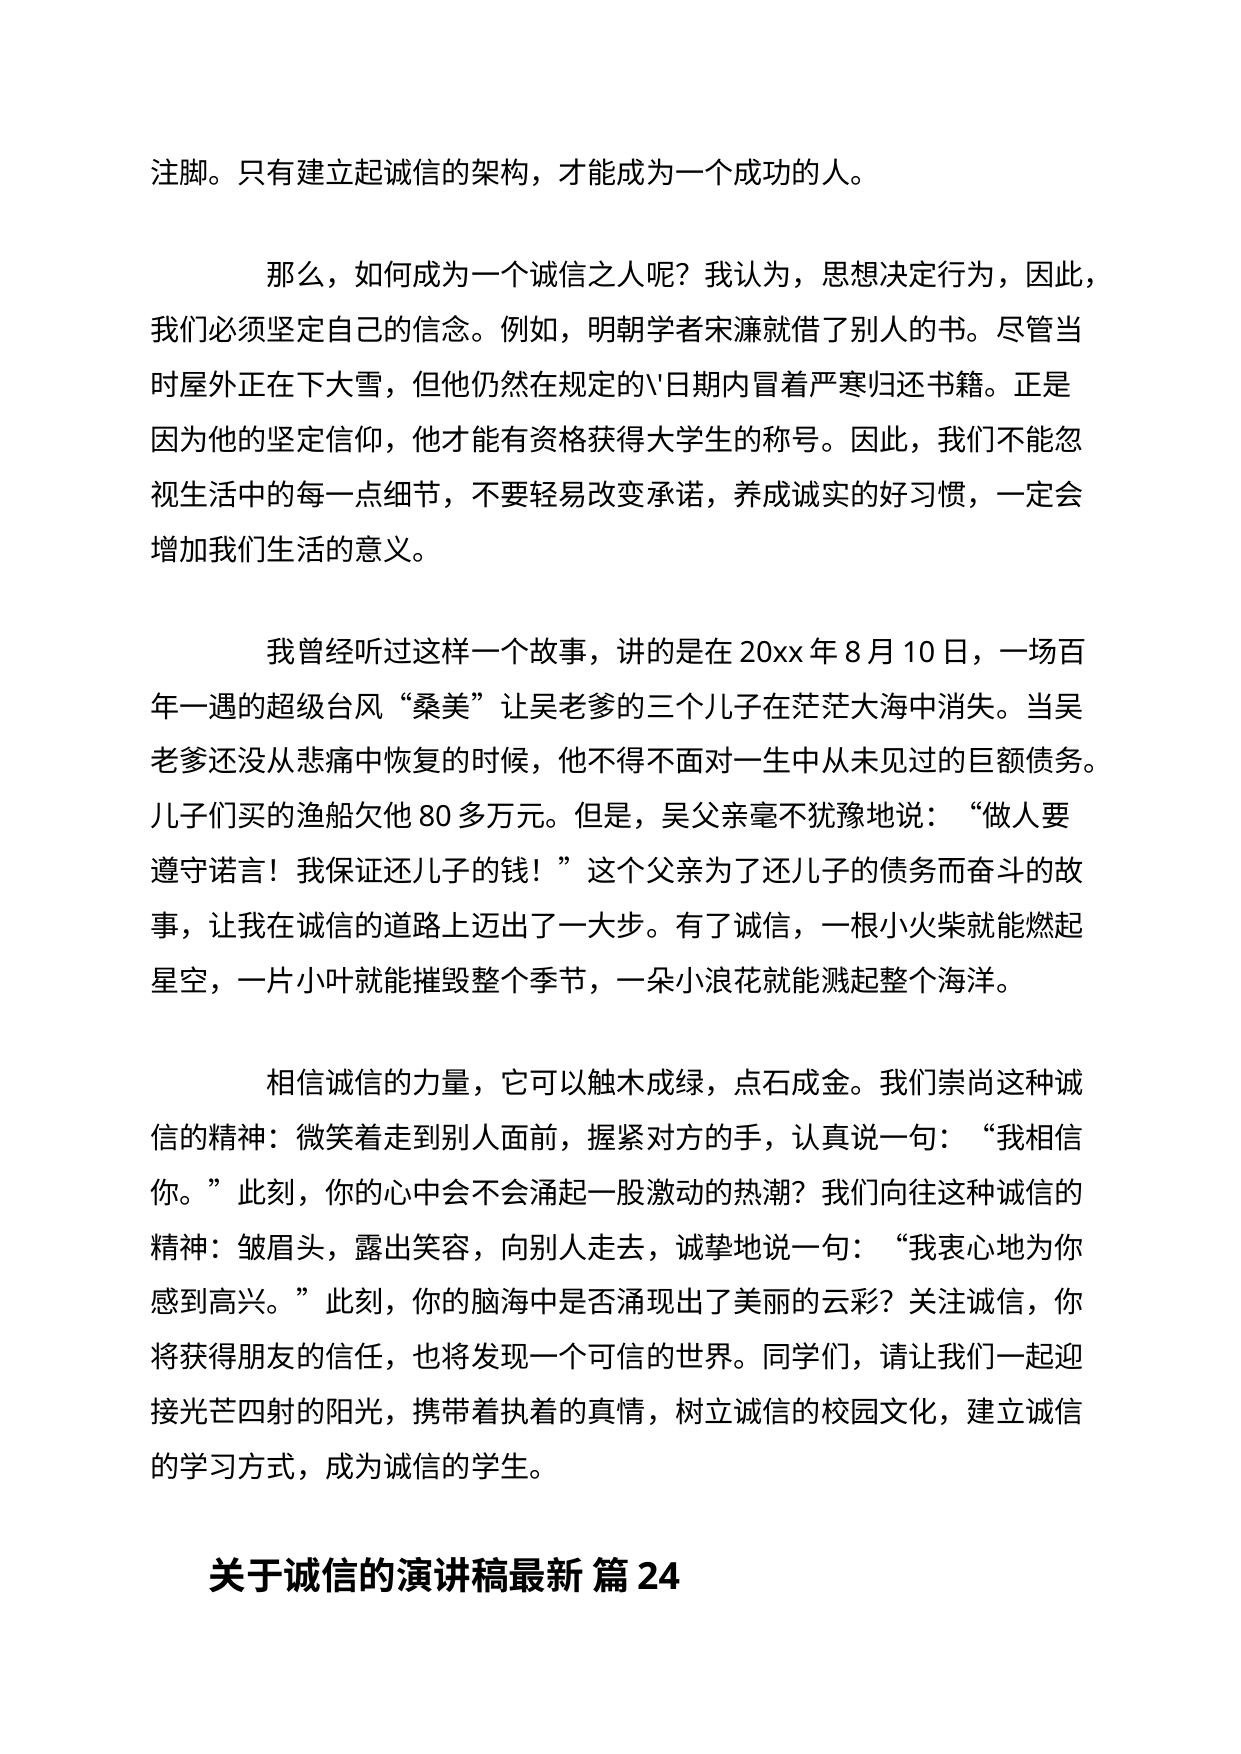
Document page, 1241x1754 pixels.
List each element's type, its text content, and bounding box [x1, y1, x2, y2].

text 那么，如何成为一个诚信之人呢？我认为，思想决定行为，因此，我们必须坚定自己的信念。例如，明朝学者宋濂就借了别人的书。尽管当时屋外正在下大雪，但他仍然在规定的\'日期内冒着严寒归还书籍。正是因为他的坚定信仰，他才能有资格获得大学生的称号。因此，我们不能忽视生活中的每一点细节，不要轻易改变承诺，养成诚实的好习惯，一定会增加我们生活的意义。 [150, 252, 1090, 569]
text 我曾经听过这样一个故事，讲的是在20xx年8月10日，一场百年一遇的超级台风“桑美”让吴老爹的三个儿子在茫茫大海中消失。当吴老爹还没从悲痛中恢复的时候，他不得不面对一生中从未见过的巨额债务。儿子们买的渔船欠他80多万元。但是，吴父亲毫不犹豫地说：“做人要遵守诺言！我保证还儿子的钱！”这个父亲为了还儿子的债务而奋斗的故事，让我在诚信的道路上迈出了一大步。有了诚信，一根小火柴就能燃起星空，一片小叶就能摧毁整个季节，一朵小浪花就能溅起整个海洋。 [150, 628, 1090, 1000]
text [150, 150, 1090, 192]
text 相信诚信的力量，它可以触木成绿，点石成金。我们崇尚这种诚信的精神：微笑着走到别人面前，握紧对方的手，认真说一句：“我相信你。”此刻，你的心中会不会涌起一股激动的热潮？我们向往这种诚信的精神：皱眉头，露出笑容，向别人走去，诚挚地说一句：“我衷心地为你感到高兴。”此刻，你的脑海中是否涌现出了美丽的云彩？关注诚信，你将获得朋友的信任，也将发现一个可信的世界。同学们，请让我们一起迎接光芒四射的阳光，携带着执着的真情，树立诚信的校园文化，建立诚信的学习方式，成为诚信的学生。 [150, 1059, 1090, 1486]
text 关于诚信的演讲稿最新 篇24 [150, 1546, 1090, 1600]
